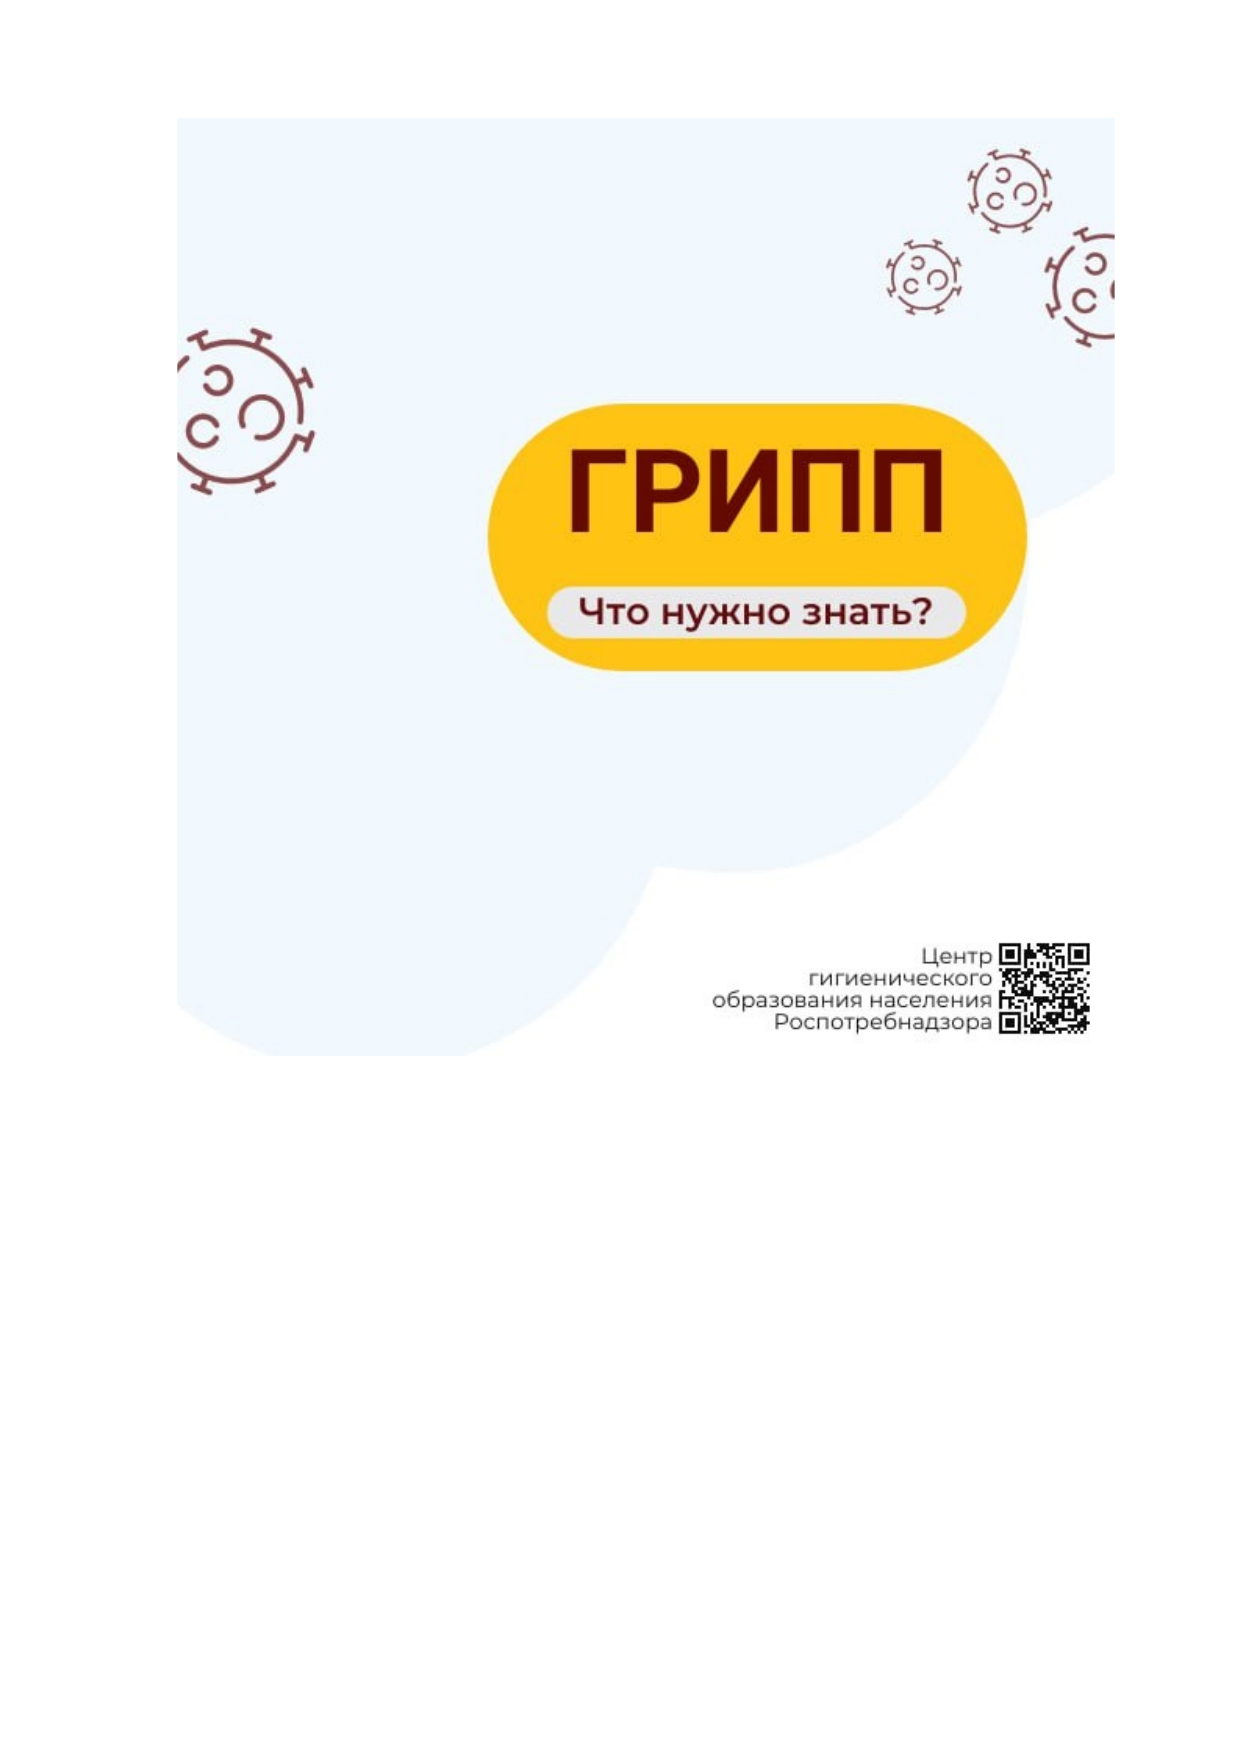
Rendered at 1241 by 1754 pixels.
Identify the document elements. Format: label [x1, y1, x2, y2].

picture [177, 118, 1115, 1056]
